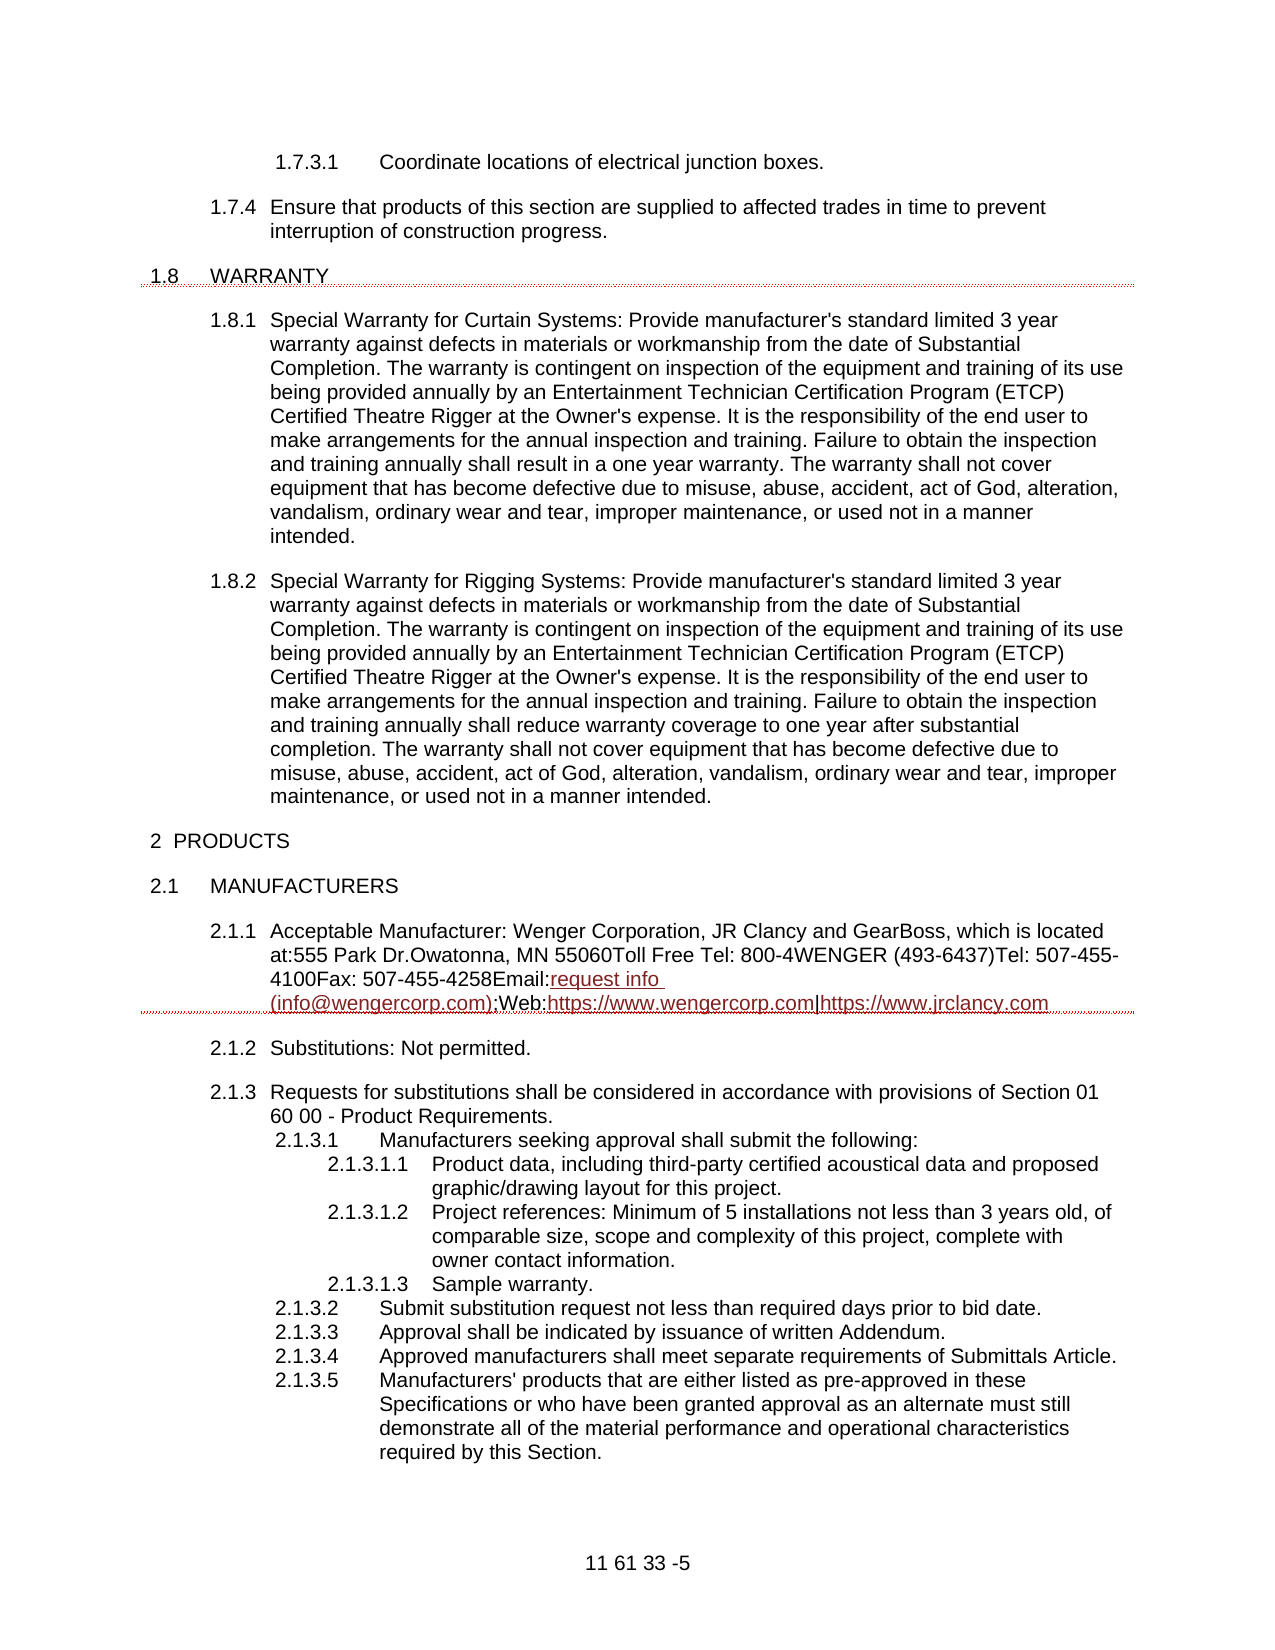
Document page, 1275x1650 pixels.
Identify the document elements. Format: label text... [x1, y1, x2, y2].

list Submit substitution request not less than required days prior to bid date. [275, 1296, 1125, 1320]
list Requests for substitutions shall be considered in accordance with provisions of Section 01 60 00 - Product Requirements. [210, 1080, 1125, 1128]
list Acceptable Manufacturer: Wenger Corporation, JR Clancy and GearBoss, which is located at:555 Park Dr.Owatonna, MN 55060Toll Free Tel: 800-4WENGER (493-6437)Tel: 507-455-4100Fax: 507-455-4258Email: request info (info@wengercorp.com);Web: https://www.wengercorp.com | https://www.jrclancy.com [210, 919, 1125, 1014]
list Approved manufacturers shall meet separate requirements of Submittals Article. [275, 1344, 1125, 1368]
list Manufacturers seeking approval shall submit the following: [275, 1128, 1125, 1152]
list MANUFACTURERS [150, 874, 1125, 898]
list Approval shall be indicated by issuance of written Addendum. [275, 1320, 1125, 1344]
list Substitutions: Not permitted. [210, 1035, 1125, 1059]
list Manufacturers' products that are either listed as pre-approved in these Specifications or who have been granted approval as an alternate must still demonstrate all of the material performance and operational characteristics required by this Section. [275, 1368, 1125, 1463]
list Ensure that products of this section are supplied to affected trades in time to prevent interruption of construction progress. [210, 195, 1125, 243]
list PRODUCTS [150, 829, 1125, 853]
list Special Warranty for Rigging Systems: Provide manufacturer's standard limited 3 year warranty against defects in materials or workmanship from the date of Substantial Completion. The warranty is contingent on inspection of the equipment and training of its use being provided annually by an Entertainment Technician Certification Program (ETCP) Certified Theatre Rigger at the Owner's expense. It is the responsibility of the end user to make arrangements for the annual inspection and training. Failure to obtain the inspection and training annually shall reduce warranty coverage to one year after substantial completion. The warranty shall not cover equipment that has become defective due to misuse, abuse, accident, act of God, alteration, vandalism, ordinary wear and tear, improper maintenance, or used not in a manner intended. [210, 569, 1125, 808]
list Sample warranty. [327, 1272, 1125, 1296]
list WARRANTY [150, 263, 1125, 287]
list Product data, including third-party certified acoustical data and proposed graphic/drawing layout for this project. [327, 1152, 1125, 1200]
list Coordinate locations of electrical junction boxes. [275, 150, 1125, 174]
list Project references: Minimum of 5 installations not less than 3 years old, of comparable size, scope and complexity of this project, complete with owner contact information. [327, 1200, 1125, 1272]
list Special Warranty for Curtain Systems: Provide manufacturer's standard limited 3 year warranty against defects in materials or workmanship from the date of Substantial Completion. The warranty is contingent on inspection of the equipment and training of its use being provided annually by an Entertainment Technician Certification Program (ETCP) Certified Theatre Rigger at the Owner's expense. It is the responsibility of the end user to make arrangements for the annual inspection and training. Failure to obtain the inspection and training annually shall result in a one year warranty. The warranty shall not cover equipment that has become defective due to misuse, abuse, accident, act of God, alteration, vandalism, ordinary wear and tear, improper maintenance, or used not in a manner intended. [210, 308, 1125, 548]
